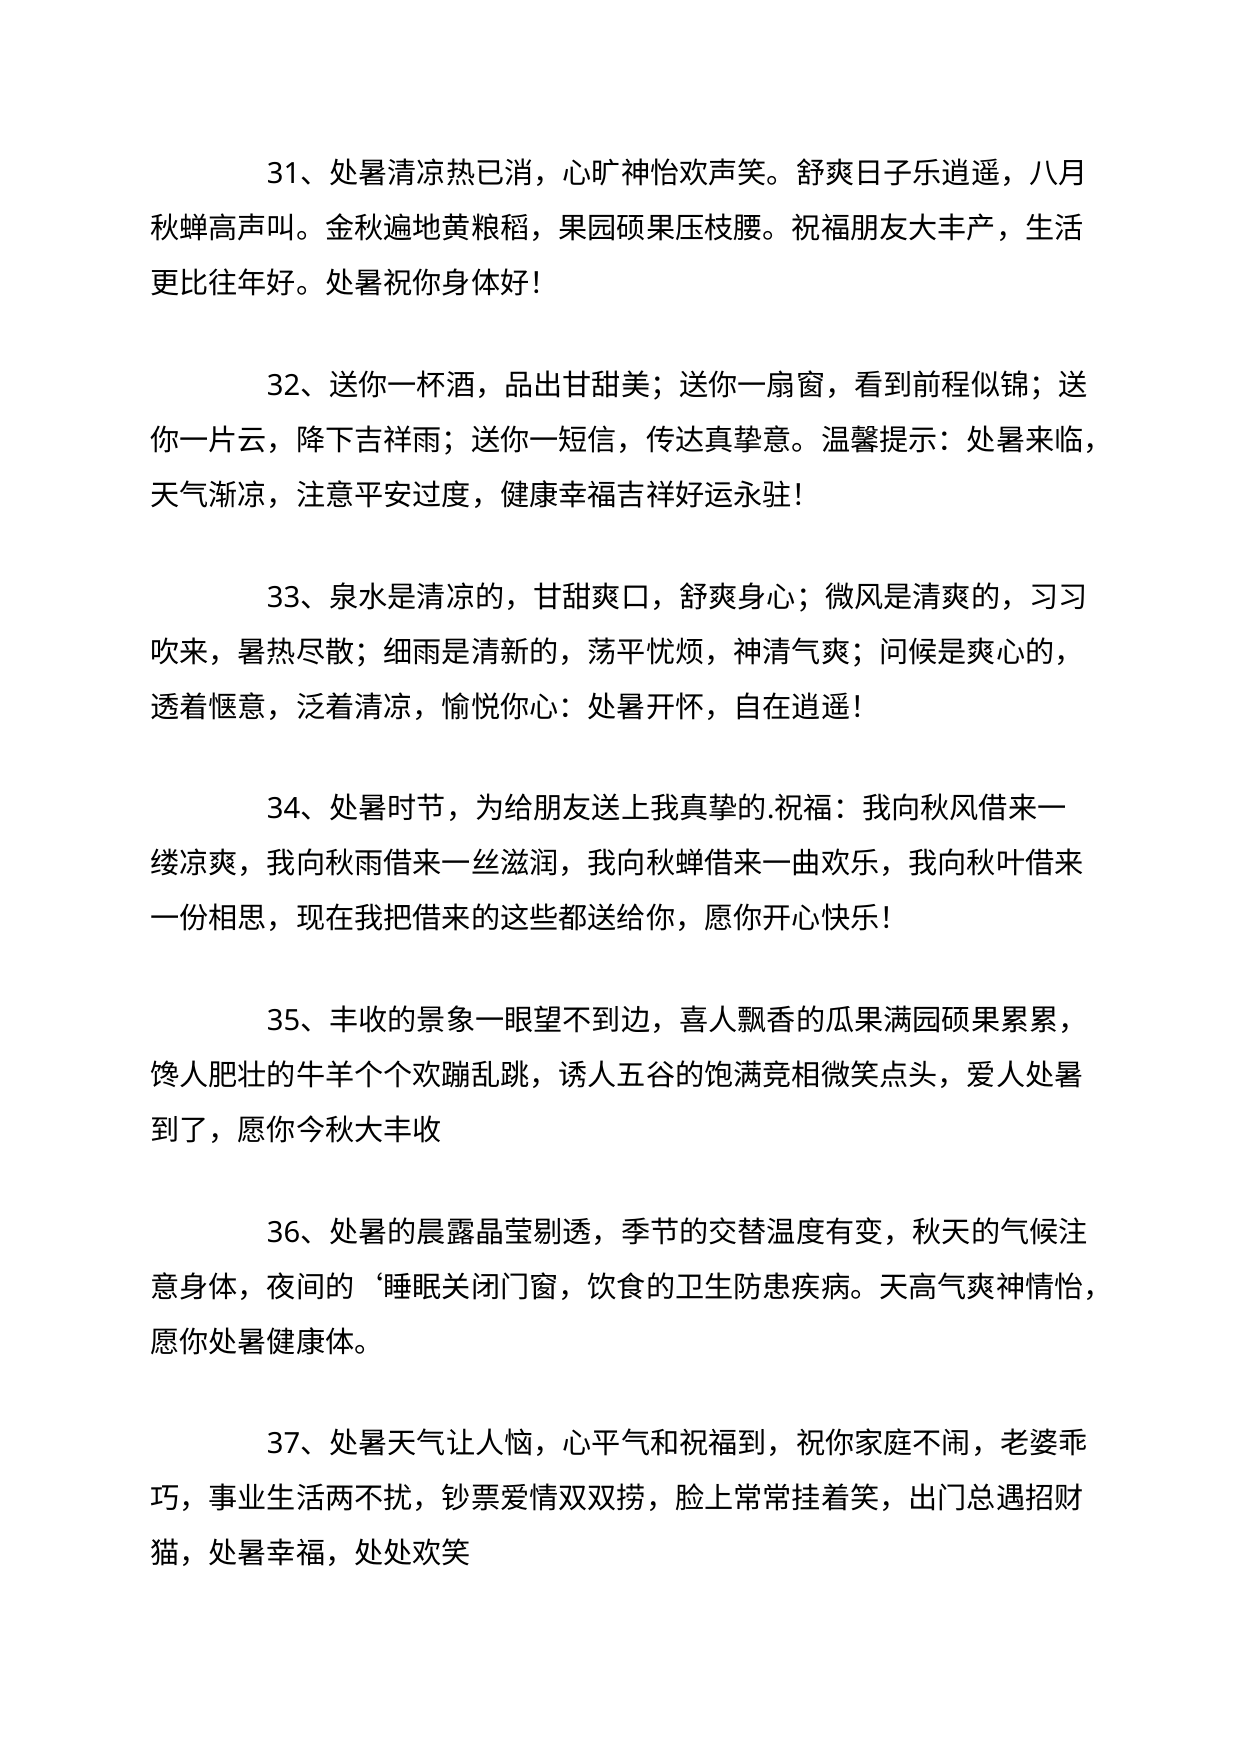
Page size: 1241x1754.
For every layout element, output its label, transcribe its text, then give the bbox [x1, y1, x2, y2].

text 32、送你一杯酒，品出甘甜美；送你一扇窗，看到前程似锦；送你一片云，降下吉祥雨；送你一短信，传达真挚意。温馨提示：处暑来临，天气渐凉，注意平安过度，健康幸福吉祥好运永驻！ [150, 362, 1090, 514]
text 33、泉水是清凉的，甘甜爽口，舒爽身心；微风是清爽的，习习吹来，暑热尽散；细雨是清新的，荡平忧烦，神清气爽；问候是爽心的，透着惬意，泛着清凉，愉悦你心：处暑开怀，自在逍遥！ [150, 573, 1090, 726]
text 36、处暑的晨露晶莹剔透，季节的交替温度有变，秋天的气候注意身体，夜间的‘睡眠关闭门窗，饮食的卫生防患疾病。天高气爽神情怡，愿你处暑健康体。 [150, 1208, 1090, 1361]
text 37、处暑天气让人恼，心平气和祝福到，祝你家庭不闹，老婆乖巧，事业生活两不扰，钞票爱情双双捞，脸上常常挂着笑，出门总遇招财猫，处暑幸福，处处欢笑 [150, 1420, 1090, 1572]
text 34、处暑时节，为给朋友送上我真挚的.祝福：我向秋风借来一缕凉爽，我向秋雨借来一丝滋润，我向秋蝉借来一曲欢乐，我向秋叶借来一份相思，现在我把借来的这些都送给你，愿你开心快乐！ [150, 785, 1090, 937]
text 31、处暑清凉热已消，心旷神怡欢声笑。舒爽日子乐逍遥，八月秋蝉高声叫。金秋遍地黄粮稻，果园硕果压枝腰。祝福朋友大丰产，生活更比往年好。处暑祝你身体好！ [150, 150, 1090, 302]
text 35、丰收的景象一眼望不到边，喜人飘香的瓜果满园硕果累累，馋人肥壮的牛羊个个欢蹦乱跳，诱人五谷的饱满竞相微笑点头，爱人处暑到了，愿你今秋大丰收 [150, 997, 1090, 1149]
